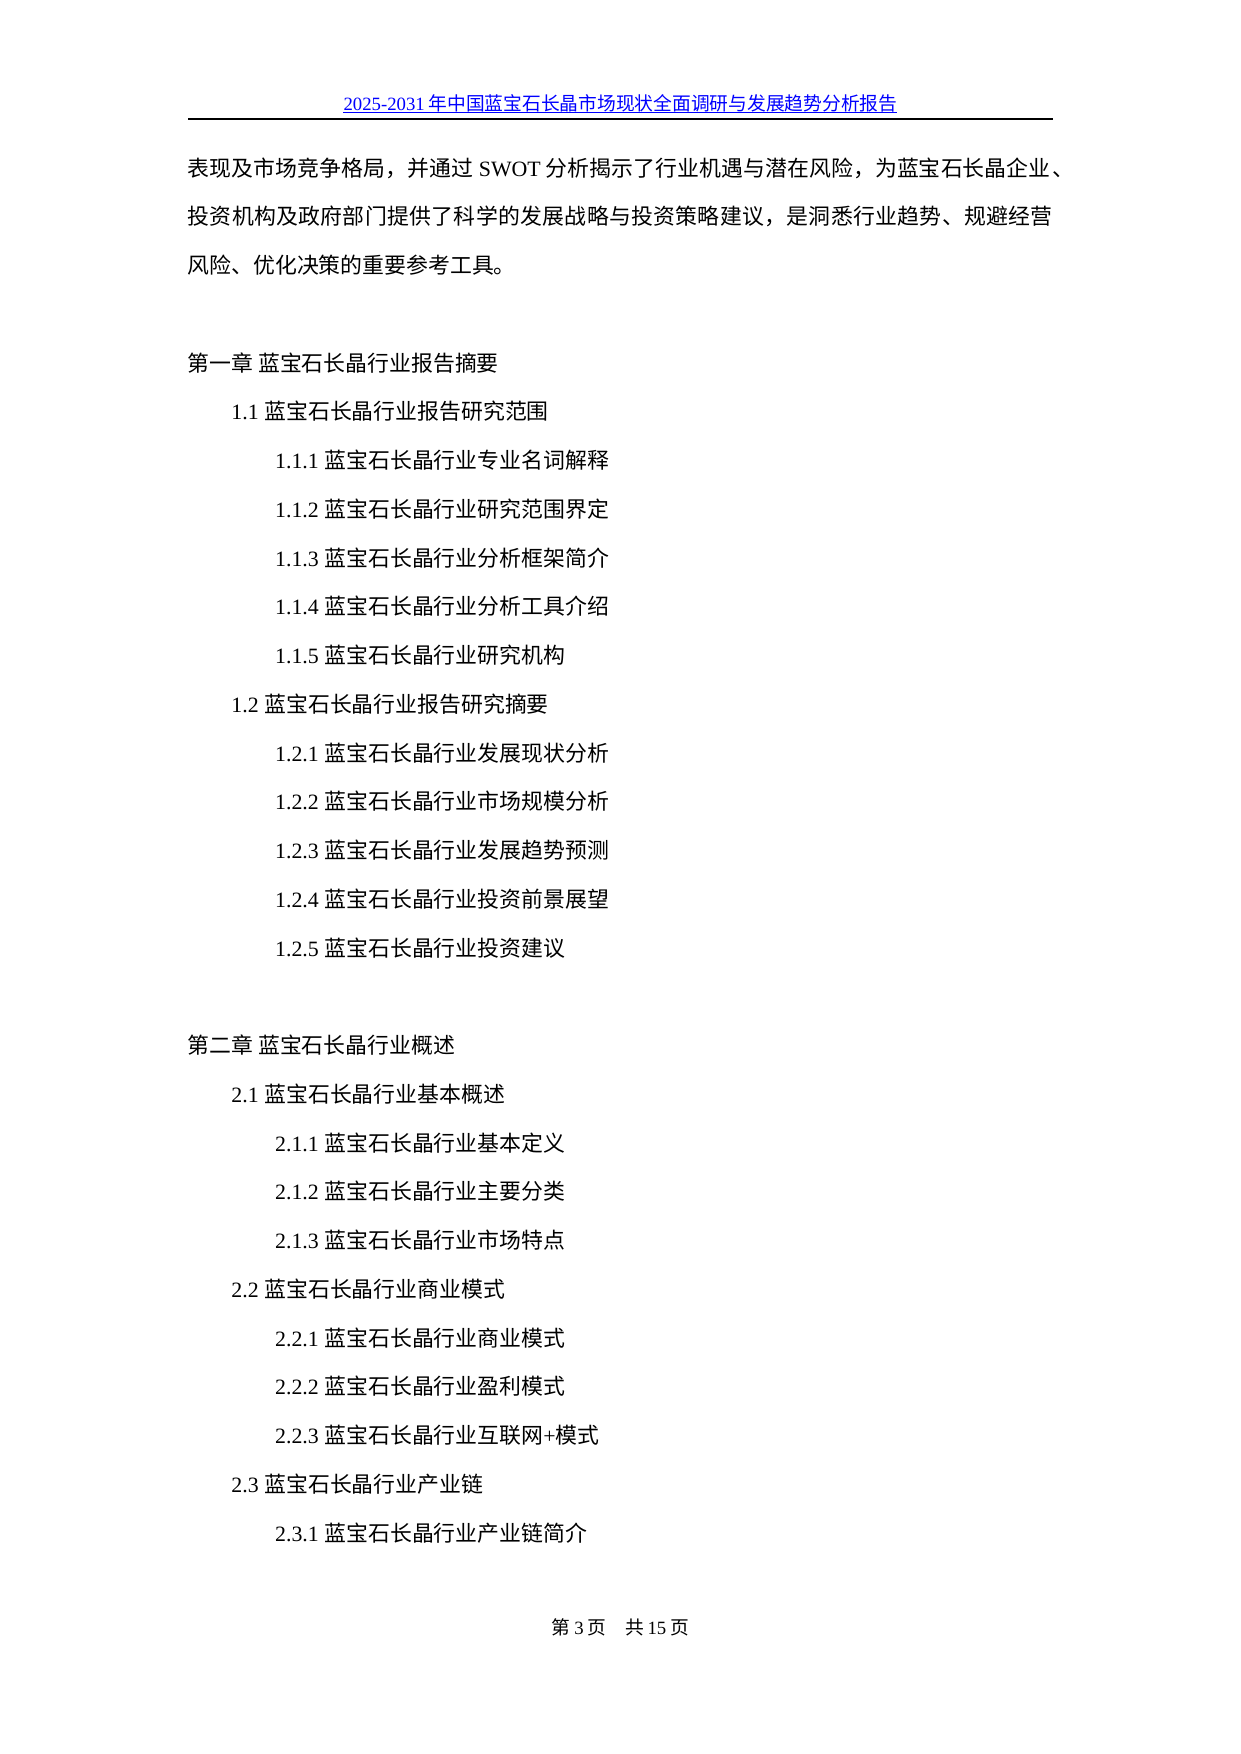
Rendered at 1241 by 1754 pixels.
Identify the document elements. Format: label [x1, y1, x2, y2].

text [187, 150, 1053, 1548]
